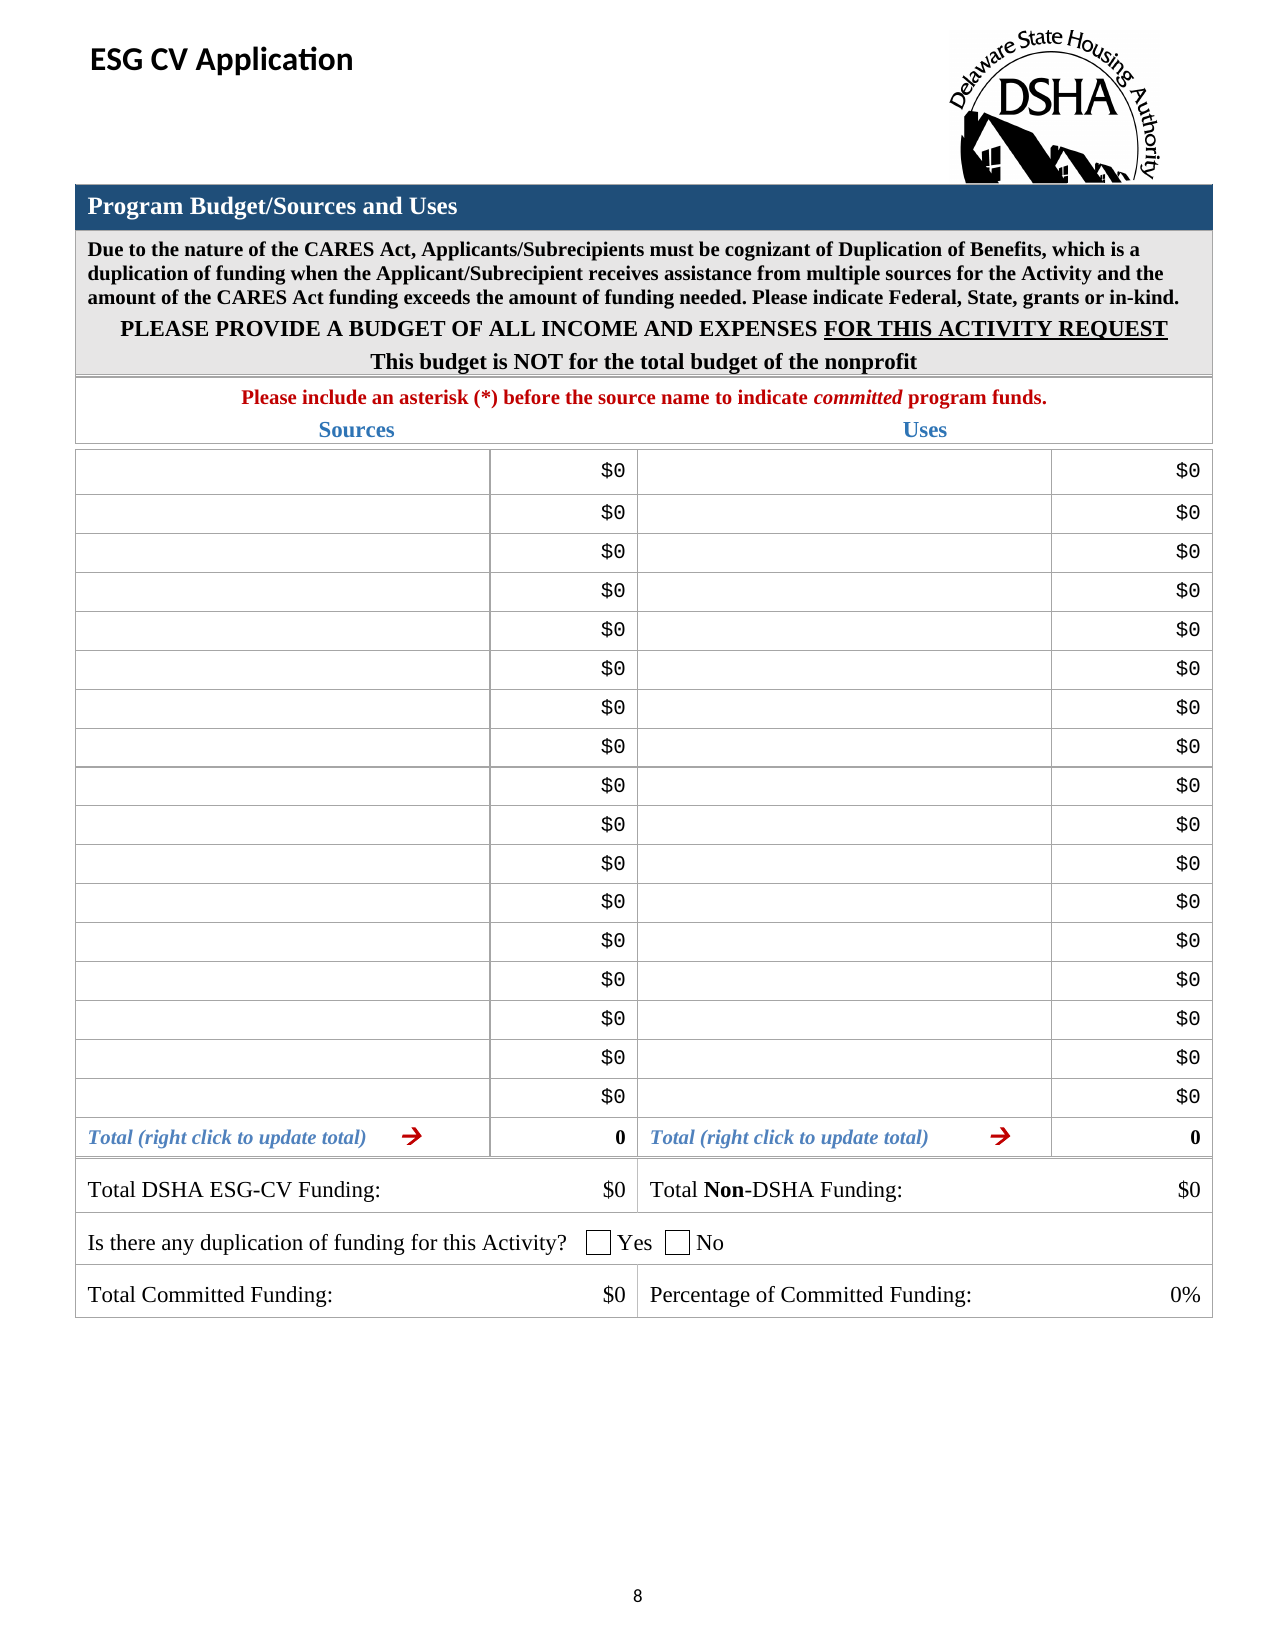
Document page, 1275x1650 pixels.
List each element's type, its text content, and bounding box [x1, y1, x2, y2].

table_cell [76, 962, 489, 1000]
table_cell [76, 806, 489, 844]
table_cell [638, 1040, 1051, 1078]
table_cell $0 [491, 884, 637, 922]
table_cell [638, 690, 1051, 727]
table_cell [76, 495, 489, 533]
table_cell [76, 1079, 489, 1117]
table_cell $ 0 [1052, 1118, 1212, 1156]
table_cell [638, 768, 1051, 805]
table_header $0 [1050, 1159, 1212, 1212]
table_cell [76, 651, 489, 688]
table_cell Total Committed Funding: [76, 1265, 487, 1317]
table_cell $0 [491, 1001, 637, 1039]
table_cell [638, 806, 1051, 844]
table_cell [638, 923, 1051, 961]
table_header [1004, 185, 1212, 229]
table_cell [638, 1001, 1051, 1039]
table_cell $0 [1052, 884, 1212, 922]
table_cell $0 [1052, 612, 1212, 649]
table_cell $0 [1052, 1001, 1212, 1039]
table_cell [76, 845, 489, 883]
table_cell [638, 845, 1051, 883]
table_cell $0 [491, 495, 637, 533]
table_header Total Non-DSHA Funding: [638, 1159, 1050, 1212]
table_header Due to the nature of the CARES Act, Applicants/Subrecipients must be cognizant of Duplication of Benefits, which is a duplication of funding when the Applicant/Subrecipient receives assistance from multiple sources for the Activity and the amount of the CARES Act funding exceeds the amount of funding needed. Please indicate Federal, State, grants or in-kind. PLEASE PROVIDE A BUDGET OF ALL INCOME AND EXPENSES FOR THIS ACTIVITY REQUEST This budget is NOT for the total budget of the nonprofit [76, 231, 1212, 374]
table_cell [76, 884, 489, 922]
table_header Program Budget/Sources and Uses [76, 185, 1003, 229]
table_cell $0 [1052, 573, 1212, 611]
table_cell $0 [1052, 651, 1212, 688]
table_cell $0 [1052, 806, 1212, 844]
table_cell Is there any duplication of funding for this Activity? Yes No [76, 1213, 1212, 1264]
table_cell [76, 690, 489, 727]
table_cell [638, 573, 1051, 611]
table_cell $0 [491, 1040, 637, 1078]
table_header [76, 450, 489, 494]
table_cell $0 [488, 1265, 637, 1317]
table_cell $0 [491, 768, 637, 805]
table_cell [638, 495, 1051, 533]
table_cell [76, 1040, 489, 1078]
table_cell Total (right click to update total) [638, 1118, 1051, 1156]
table_cell 0% [1050, 1265, 1212, 1317]
table_cell $0 [491, 923, 637, 961]
table_cell $0 [491, 573, 637, 611]
table_cell $0 [1052, 1040, 1212, 1078]
table_cell $0 [491, 962, 637, 1000]
table_cell [76, 729, 489, 766]
table_cell Total (right click to update total) [76, 1118, 489, 1156]
table_cell $0 [1052, 923, 1212, 961]
table_cell Percentage of Committed Funding: [638, 1265, 1050, 1317]
table_cell [638, 962, 1051, 1000]
table_cell [638, 1079, 1051, 1117]
table_cell [76, 768, 489, 805]
table_cell [638, 534, 1051, 572]
table_cell $0 [1052, 534, 1212, 572]
table_cell Sources [76, 416, 637, 443]
table_cell [638, 651, 1051, 688]
table_cell $0 [491, 612, 637, 649]
table_cell $0 [1052, 690, 1212, 727]
table_cell [638, 884, 1051, 922]
table_cell [76, 923, 489, 961]
table_cell Please include an asterisk (*) before the source name to indicate committed program funds. [76, 378, 1212, 416]
table_cell $0 [1052, 768, 1212, 805]
table_cell $0 [1052, 729, 1212, 766]
table_cell $0 [491, 651, 637, 688]
table_cell $ 0 [491, 1118, 637, 1156]
table_header $0 [491, 450, 637, 494]
table_header $0 [488, 1159, 637, 1212]
table_header Total DSHA ESG-CV Funding: [76, 1159, 487, 1212]
table_header [638, 450, 1051, 494]
table_cell [638, 612, 1051, 649]
table_cell $0 [1052, 962, 1212, 1000]
table_cell $0 [1052, 1079, 1212, 1117]
table_cell $0 [491, 534, 637, 572]
table_cell $0 [491, 845, 637, 883]
table_header $0 [1052, 450, 1212, 494]
table_cell $0 [491, 806, 637, 844]
table_cell [638, 729, 1051, 766]
table_cell $0 [491, 729, 637, 766]
table_cell [76, 1001, 489, 1039]
table_cell [76, 612, 489, 649]
table_cell $0 [491, 1079, 637, 1117]
table_cell [76, 534, 489, 572]
table_cell [76, 573, 489, 611]
table_cell $0 [1052, 845, 1212, 883]
table_cell $0 [491, 690, 637, 727]
table_cell Uses [638, 416, 1212, 443]
table_cell $0 [1052, 495, 1212, 533]
